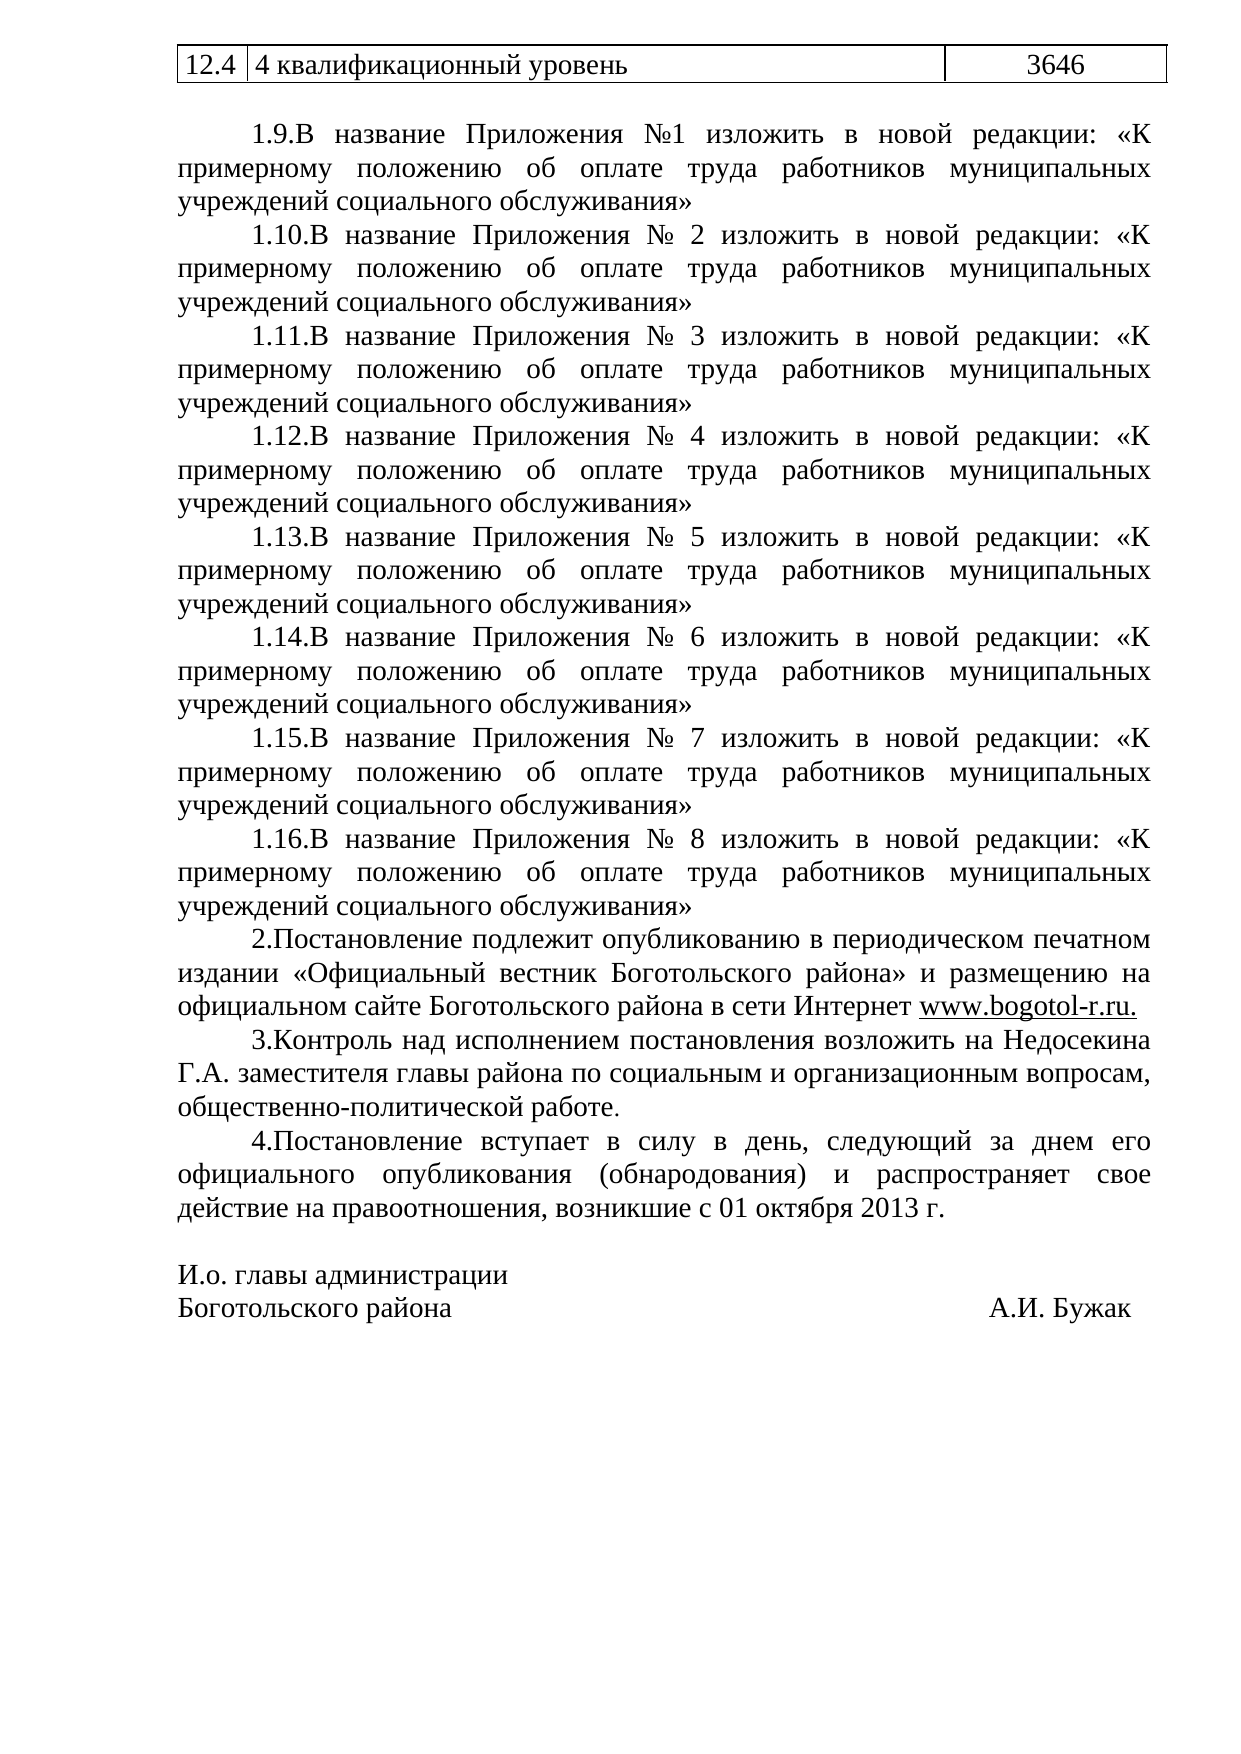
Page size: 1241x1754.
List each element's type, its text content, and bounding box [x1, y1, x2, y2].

text И.о. главы администрации [177, 1257, 1152, 1290]
table_cell 4 квалификационный уровень [248, 46, 944, 81]
text 1.9.В название Приложения №1 изложить в новой редакции: «К примерному положению об оплате труда работников муниципальных учреждений социального обслуживания» [177, 116, 1152, 217]
text 1.14.В название Приложения № 6 изложить в новой редакции: «К примерному положению об оплате труда работников муниципальных учреждений социального обслуживания» [177, 619, 1152, 720]
table_cell 12.4 [178, 46, 247, 81]
text 2.Постановление подлежит опубликованию в периодическом печатном издании «Официальный вестник Боготольского района» и размещению на официальном сайте Боготольского района в сети Интернет www.bogotol-r.ru. [177, 921, 1152, 1022]
text 1.16.В название Приложения № 8 изложить в новой редакции: «К примерному положению об оплате труда работников муниципальных учреждений социального обслуживания» [177, 821, 1152, 921]
table_cell 3646 [946, 46, 1166, 81]
text 1.10.В название Приложения № 2 изложить в новой редакции: «К примерному положению об оплате труда работников муниципальных учреждений социального обслуживания» [177, 217, 1152, 318]
text 1.11.В название Приложения № 3 изложить в новой редакции: «К примерному положению об оплате труда работников муниципальных учреждений социального обслуживания» [177, 318, 1152, 418]
text 4.Постановление вступает в силу в день, следующий за днем его официального опубликования (обнародования) и распространяет свое действие на правоотношения, возникшие с 01 октября 2013 г. [177, 1123, 1152, 1223]
text Боготольского района А.И. Бужак [177, 1290, 1152, 1324]
text 1.15.В название Приложения № 7 изложить в новой редакции: «К примерному положению об оплате труда работников муниципальных учреждений социального обслуживания» [177, 720, 1152, 821]
text 3.Контроль над исполнением постановления возложить на Недосекина Г.А. заместителя главы района по социальным и организационным вопросам, общественно-политической работе. [177, 1022, 1152, 1123]
text 1.13.В название Приложения № 5 изложить в новой редакции: «К примерному положению об оплате труда работников муниципальных учреждений социального обслуживания» [177, 519, 1152, 619]
text 1.12.В название Приложения № 4 изложить в новой редакции: «К примерному положению об оплате труда работников муниципальных учреждений социального обслуживания» [177, 418, 1152, 519]
